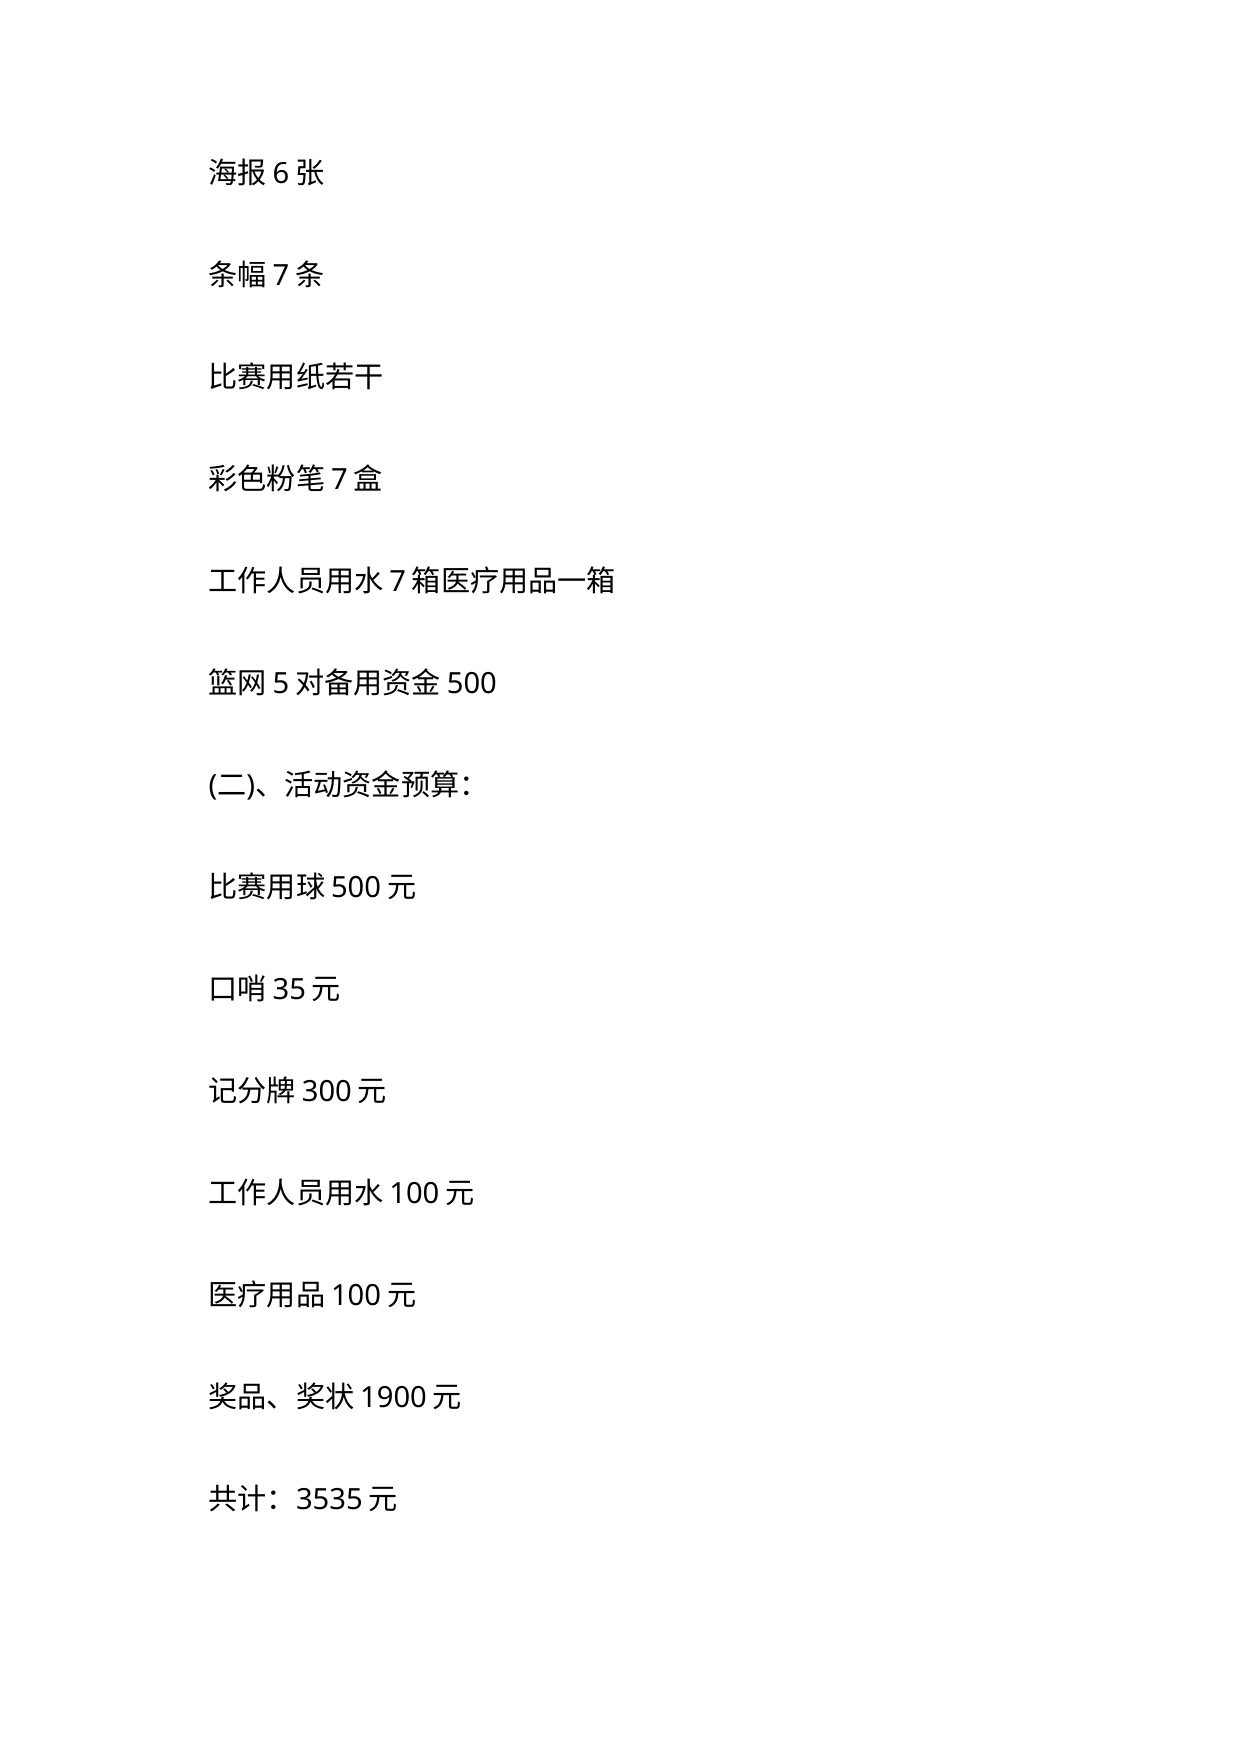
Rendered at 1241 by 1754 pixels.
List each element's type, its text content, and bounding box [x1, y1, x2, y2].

text 海报6张 [150, 150, 1090, 192]
text (二)、活动资金预算： [150, 762, 1090, 804]
text 比赛用纸若干 [150, 354, 1090, 396]
text 篮网5对备用资金500 [150, 660, 1090, 702]
text 工作人员用水100元 [150, 1169, 1090, 1212]
text 记分牌300元 [150, 1068, 1090, 1110]
text 奖品、奖状1900元 [150, 1373, 1090, 1416]
text 口哨35元 [150, 966, 1090, 1008]
text 医疗用品100元 [150, 1272, 1090, 1314]
text 共计：3535元 [150, 1476, 1090, 1518]
text 条幅7条 [150, 252, 1090, 294]
text 彩色粉笔7盒 [150, 456, 1090, 498]
text 工作人员用水7箱医疗用品一箱 [150, 558, 1090, 600]
text 比赛用球500元 [150, 864, 1090, 906]
